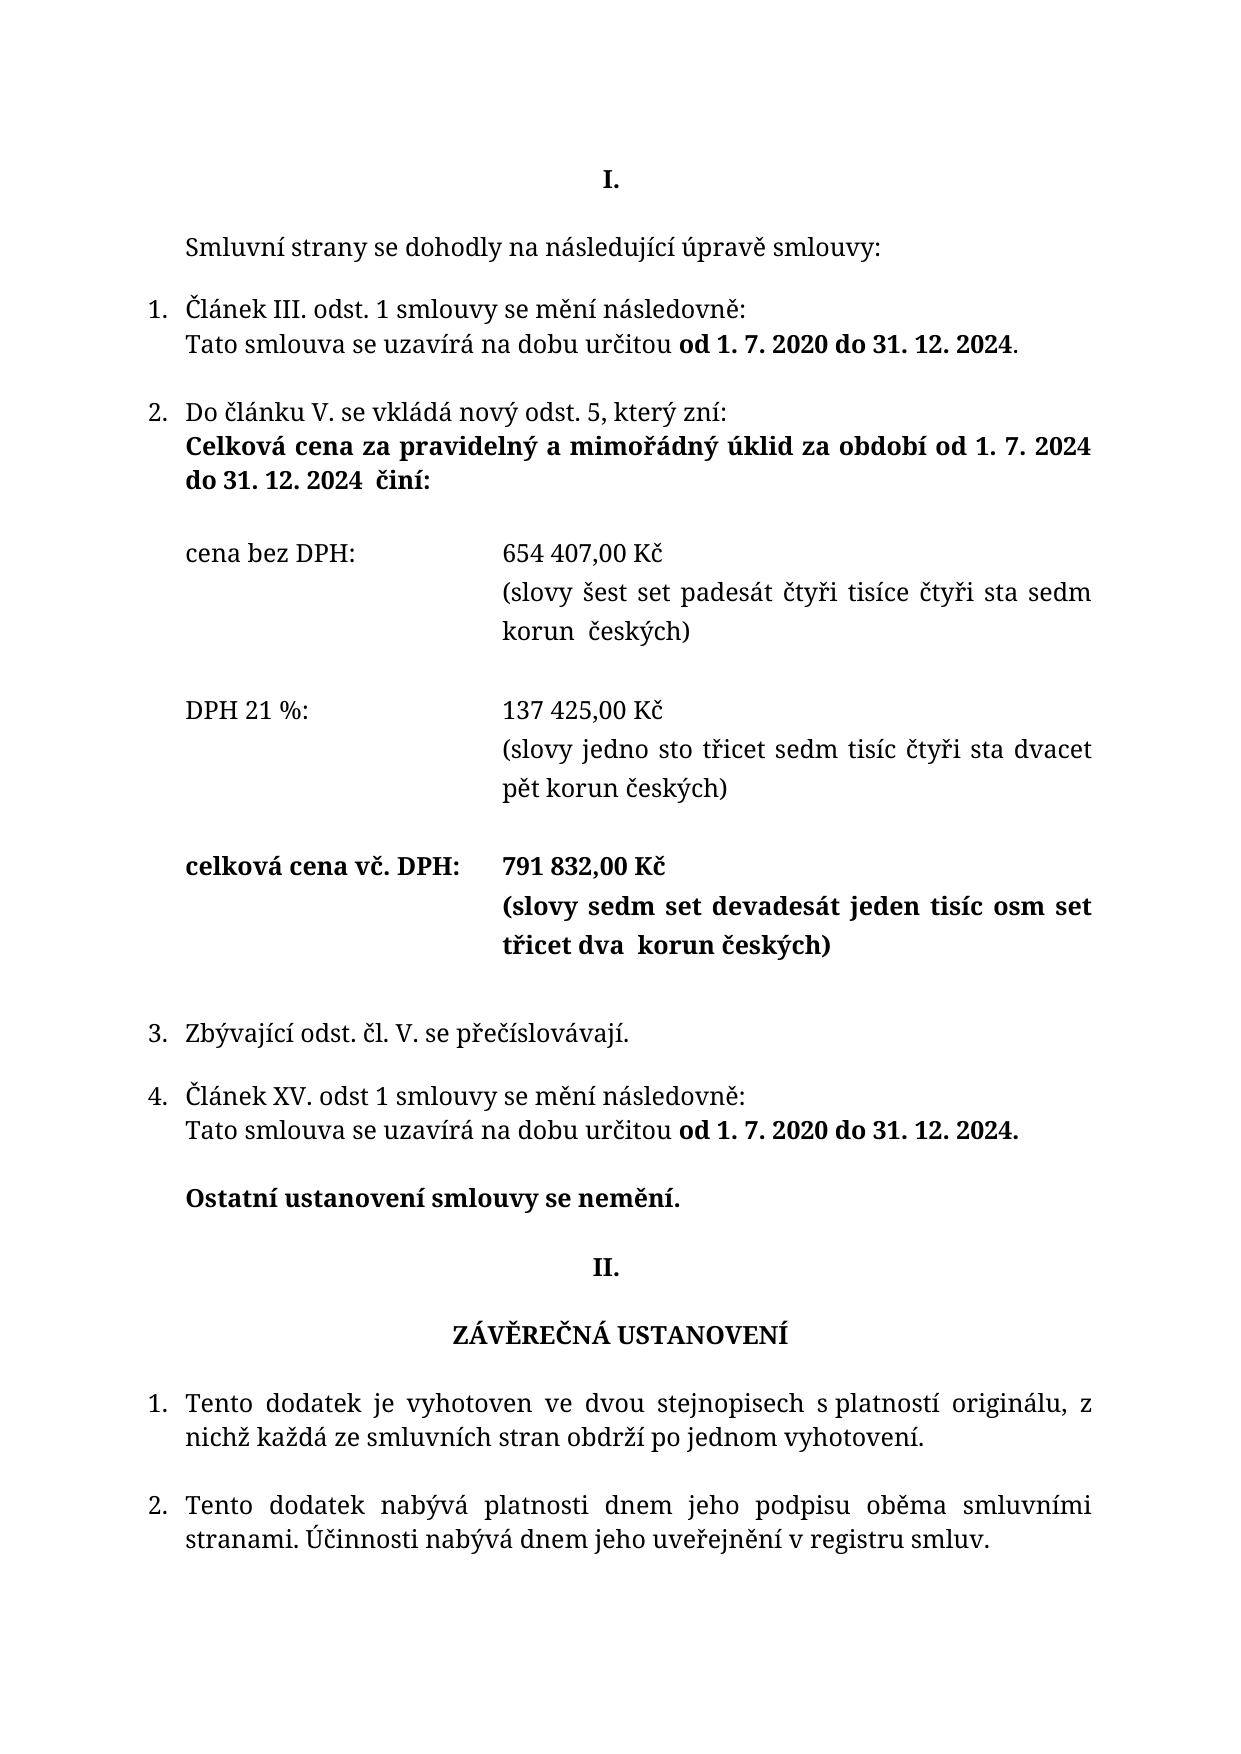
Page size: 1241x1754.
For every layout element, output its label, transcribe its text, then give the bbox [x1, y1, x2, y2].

text Závěrečná ustanovení [148, 1317, 1093, 1351]
text Tato smlouva se uzavírá na dobu určitou od 1. 7. 2020 do 31. 12. 2024. [185, 1113, 1093, 1147]
list celková cena vč. DPH: 791 832,00 Kč [185, 849, 1093, 883]
list cena bez DPH: 654 407,00 Kč [185, 536, 1093, 570]
list Článek III. odst. 1 smlouvy se mění následovně: [148, 292, 1093, 326]
text Celková cena za pravidelný a mimořádný úklid za období od 1. 7. 2024 do 31. 12. 2024 činí: [185, 428, 1093, 497]
list (slovy jedno sto třicet sedm tisíc čtyři sta dvacet pět korun českých) [502, 732, 1093, 805]
list Zbývající odst. čl. V. se přečíslovávají. [148, 1016, 1093, 1050]
list DPH 21 %: 137 425,00 Kč [185, 692, 1093, 726]
text Tato smlouva se uzavírá na dobu určitou od 1. 7. 2020 do 31. 12. 2024. [185, 326, 1093, 360]
list Článek XV. odst 1 smlouvy se mění následovně: [148, 1079, 1093, 1113]
list Tento dodatek je vyhotoven ve dvou stejnopisech s platností originálu, z nichž každá ze smluvních stran obdrží po jednom vyhotovení. [148, 1386, 1093, 1454]
list Tento dodatek nabývá platnosti dnem jeho podpisu oběma smluvními stranami. Účinnosti nabývá dnem jeho uveřejnění v registru smluv. [148, 1488, 1093, 1556]
list Do článku V. se vkládá nový odst. 5, který zní: [148, 394, 1093, 428]
list (slovy sedm set devadesát jeden tisíc osm set třicet dva korun českých) [502, 888, 1093, 961]
list (slovy šest set padesát čtyři tisíce čtyři sta sedm korun českých) [502, 575, 1093, 648]
text Smluvní strany se dohodly na následující úpravě smlouvy: [185, 229, 1093, 263]
text Ostatní ustanovení smlouvy se nemění. [185, 1181, 1093, 1215]
